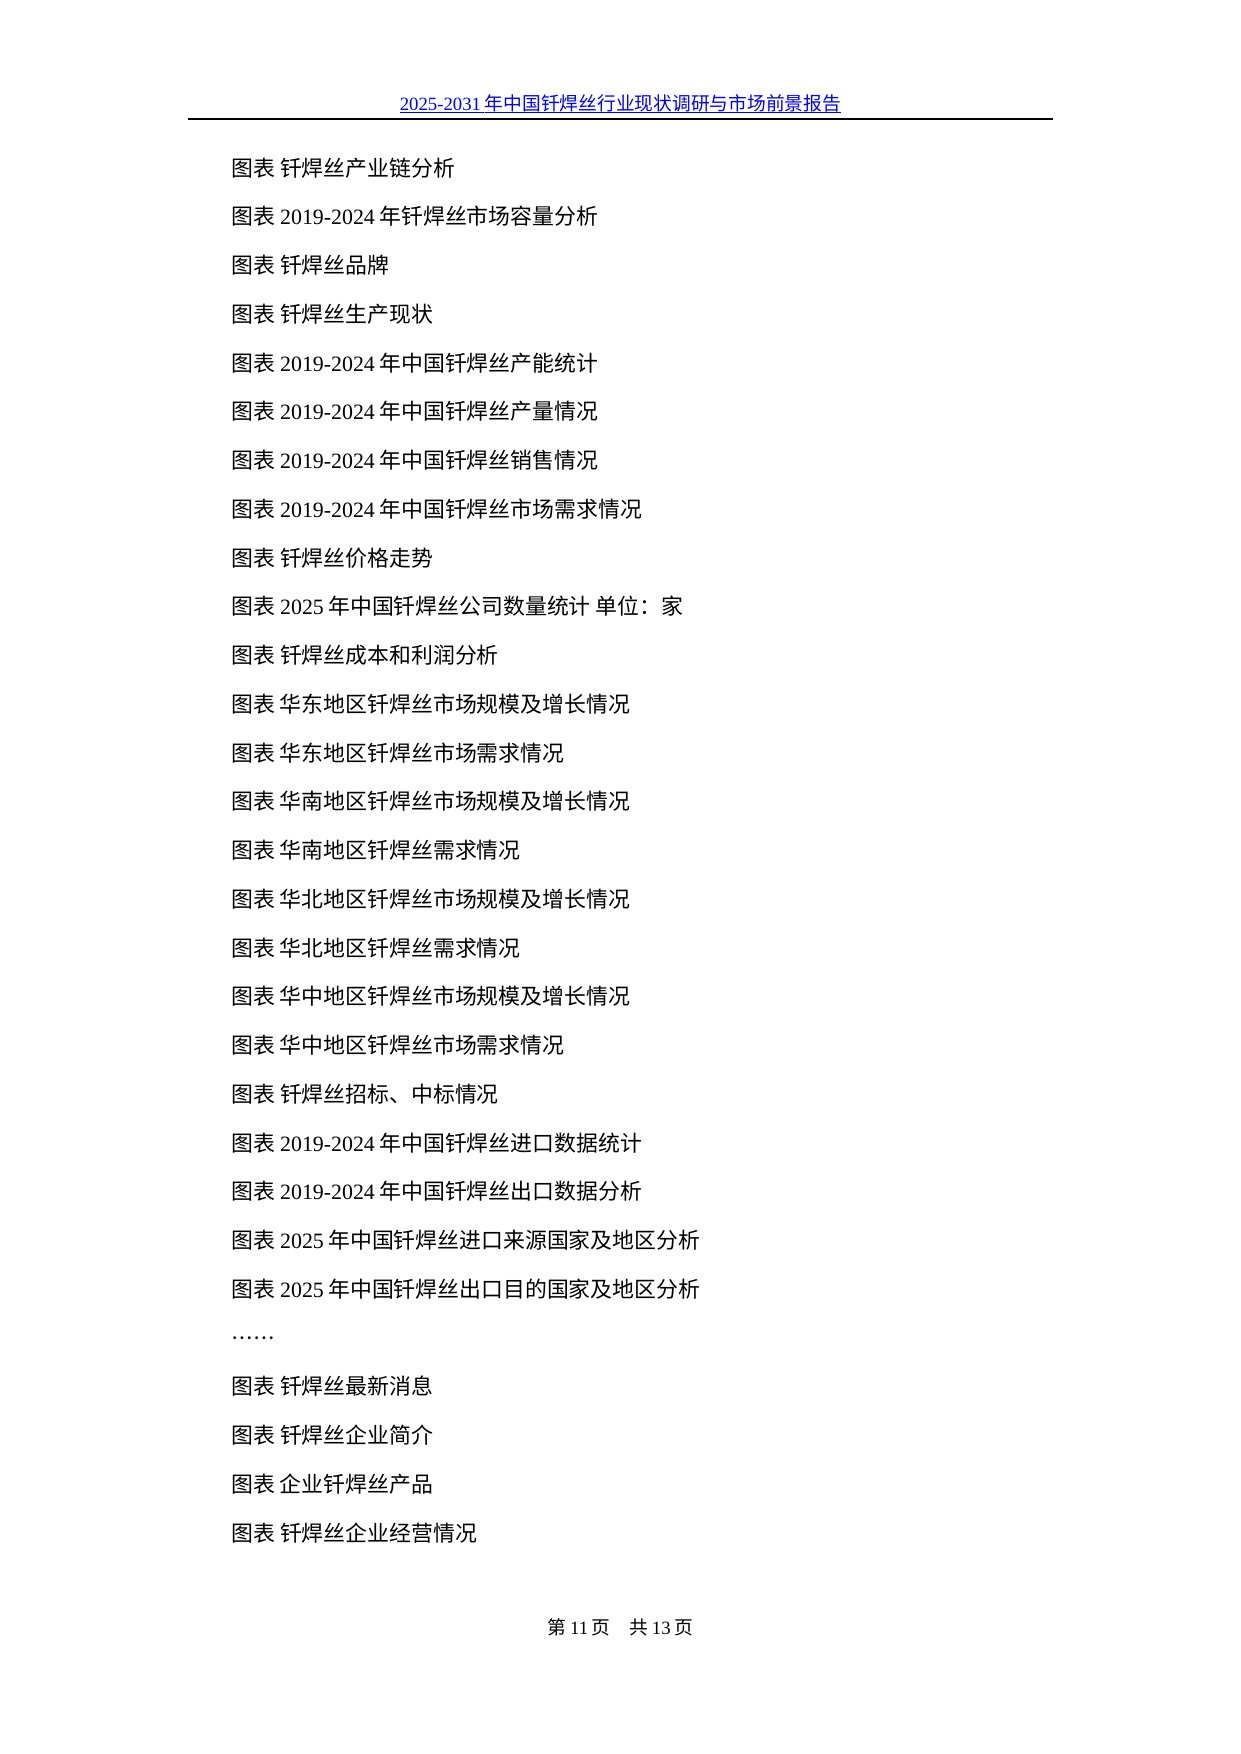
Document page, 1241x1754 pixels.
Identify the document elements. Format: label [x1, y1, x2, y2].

text [187, 150, 1053, 1548]
